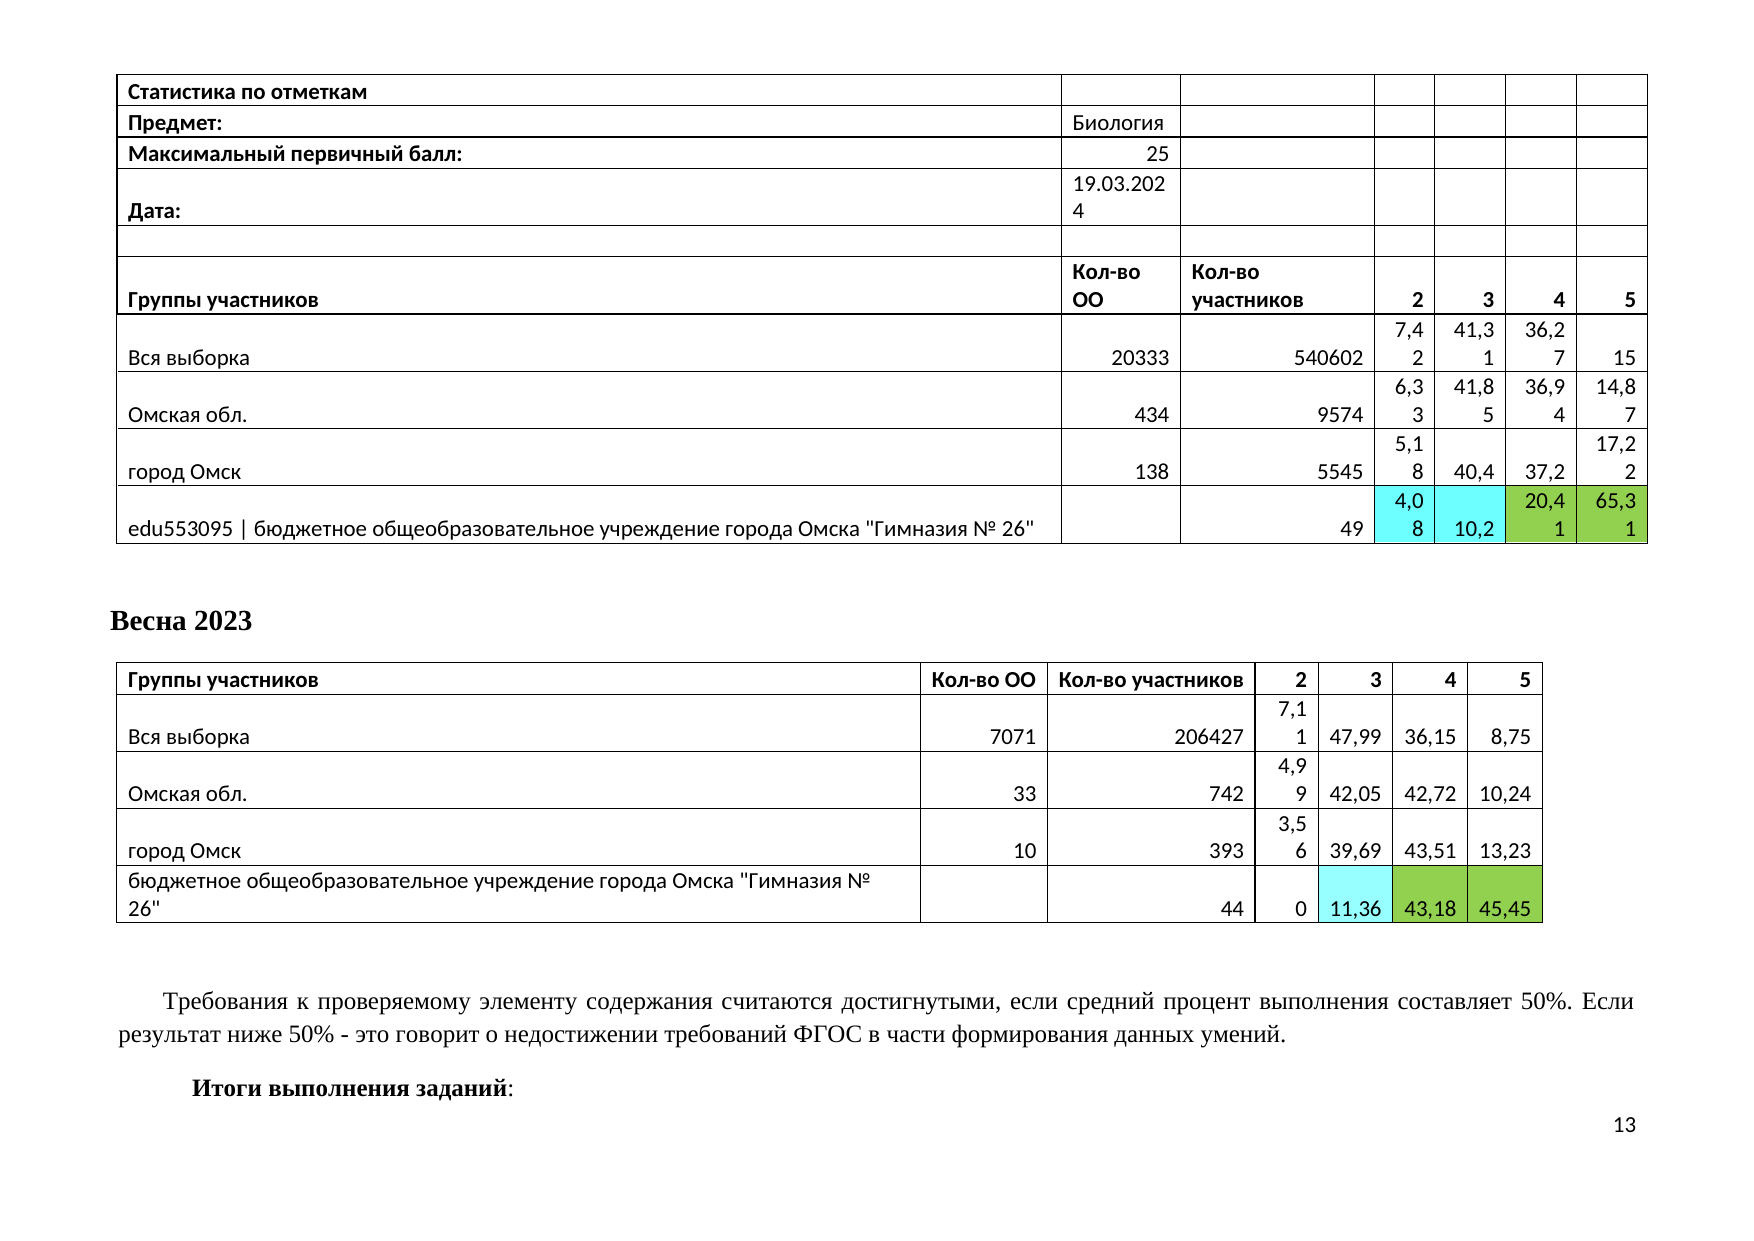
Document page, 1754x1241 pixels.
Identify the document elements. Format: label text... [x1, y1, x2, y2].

table_cell город Омск [117, 428, 1061, 485]
table_cell [1506, 226, 1576, 256]
table_cell [1375, 75, 1434, 105]
table_cell 2 [1375, 257, 1434, 313]
table_cell 7,11 [1256, 695, 1318, 751]
text Весна 2023 [44, 603, 1636, 636]
table_cell 19.03.2024 [1062, 169, 1180, 225]
table_cell Вся выборка [117, 695, 920, 751]
table_cell 10 [921, 809, 1047, 865]
table_cell [1577, 106, 1647, 136]
table_cell [1435, 226, 1505, 256]
table_cell 10,24 [1468, 752, 1542, 808]
table_cell [1181, 226, 1374, 256]
table_cell 41,85 [1435, 372, 1505, 428]
table_cell Кол-во ОО [1062, 257, 1180, 313]
table_cell Максимальный первичный балл: [118, 138, 1061, 168]
table_cell 39,69 [1319, 809, 1392, 865]
table_cell 3 [1435, 257, 1505, 313]
table_cell [1181, 75, 1374, 105]
table_cell 43,51 [1393, 809, 1467, 865]
table_cell 393 [1048, 809, 1254, 865]
table_cell Группы участников [118, 257, 1061, 313]
table_cell бюджетное общеобразовательное учреждение города Омска "Гимназия № 26" [117, 866, 920, 922]
table_header 4 [1393, 663, 1467, 693]
table_cell 5545 [1181, 429, 1374, 485]
table_cell Вся выборка [117, 315, 1061, 371]
table_cell 4,99 [1256, 752, 1318, 808]
table_cell Биология [1062, 106, 1180, 136]
table_cell Предмет: [118, 106, 1061, 136]
table_cell 45,45 [1468, 866, 1542, 922]
table_cell 44 [1048, 866, 1254, 922]
table_cell 434 [1062, 372, 1180, 428]
table_cell 10,2 [1435, 486, 1505, 542]
table_cell [1506, 169, 1576, 225]
text Итоги выполнения заданий: [118, 1073, 1636, 1102]
table_cell 65,31 [1577, 486, 1647, 542]
table_cell 47,99 [1319, 695, 1392, 751]
table_cell 36,15 [1393, 695, 1467, 751]
table_cell 25 [1062, 138, 1180, 168]
table_header Кол-во участников [1048, 663, 1254, 693]
table_cell [1435, 106, 1505, 136]
table_cell [1181, 138, 1374, 168]
table_cell [1577, 169, 1647, 225]
table_cell [1506, 106, 1576, 136]
table_cell Омская обл. [117, 371, 1061, 428]
table_cell 3,56 [1256, 809, 1318, 865]
table_cell 742 [1048, 752, 1254, 808]
table_cell [1577, 226, 1647, 256]
table_cell 20,41 [1506, 486, 1576, 542]
table_cell 5,18 [1375, 429, 1434, 485]
table_cell 42,72 [1393, 752, 1467, 808]
table_cell [921, 866, 1047, 922]
table_cell 6,33 [1375, 372, 1434, 428]
table_cell 36,94 [1506, 372, 1576, 428]
table_cell 20333 [1062, 315, 1180, 371]
table_cell 4 [1506, 257, 1576, 313]
table_cell [118, 226, 1061, 256]
table_cell 49 [1181, 486, 1374, 542]
table_cell 43,18 [1393, 866, 1467, 922]
table_cell 14,87 [1577, 372, 1647, 428]
table_cell 7071 [921, 695, 1047, 751]
table_cell [1577, 138, 1647, 168]
table_cell 17,22 [1577, 429, 1647, 485]
table_header 2 [1256, 663, 1318, 693]
table_cell Омская обл. [117, 752, 920, 808]
table_cell [1375, 138, 1434, 168]
table_cell 37,2 [1506, 429, 1576, 485]
table_cell 42,05 [1319, 752, 1392, 808]
table_cell [1435, 169, 1505, 225]
table_cell [1375, 169, 1434, 225]
table_cell [1181, 169, 1374, 225]
text Требования к проверяемому элементу содержания считаются достигнутыми, если средний процент выполнения составляет 50%. Если результат ниже 50% - это говорит о недостижении требований ФГОС в части формирования данных умений. [118, 986, 1636, 1048]
table_cell 15 [1577, 315, 1647, 371]
table_cell edu553095 | бюджетное общеобразовательное учреждение города Омска "Гимназия № 26" [117, 485, 1061, 542]
table_cell [1435, 75, 1505, 105]
table_cell 206427 [1048, 695, 1254, 751]
table_cell 0 [1256, 866, 1318, 922]
table_cell [1062, 226, 1180, 256]
table_header Группы участников [117, 663, 920, 693]
table_cell 4,08 [1375, 486, 1434, 542]
table_cell 8,75 [1468, 695, 1542, 751]
table_cell [1375, 226, 1434, 256]
table_cell 7,42 [1375, 315, 1434, 371]
table_cell [1375, 106, 1434, 136]
table_cell [1062, 486, 1180, 542]
table_cell [1506, 138, 1576, 168]
table_header 5 [1468, 663, 1542, 693]
table_cell 5 [1577, 257, 1647, 313]
table_cell Кол-во участников [1181, 257, 1374, 313]
table_cell [1506, 75, 1576, 105]
table_cell 138 [1062, 429, 1180, 485]
table_cell 11,36 [1319, 866, 1392, 922]
table_cell [1062, 75, 1180, 105]
table_header Кол-во ОО [921, 663, 1047, 693]
table_cell 13,23 [1468, 809, 1542, 865]
table_cell Статистика по отметкам [118, 75, 1061, 105]
table_cell 36,27 [1506, 315, 1576, 371]
table_cell город Омск [117, 809, 920, 865]
table_cell 40,4 [1435, 429, 1505, 485]
table_cell 41,31 [1435, 315, 1505, 371]
table_cell [1181, 106, 1374, 136]
table_header 3 [1319, 663, 1392, 693]
table_cell Дата: [118, 169, 1061, 225]
table_cell [1435, 138, 1505, 168]
table_cell [1577, 75, 1647, 105]
table_cell 540602 [1181, 315, 1374, 371]
table_cell 9574 [1181, 372, 1374, 428]
table_cell 33 [921, 752, 1047, 808]
